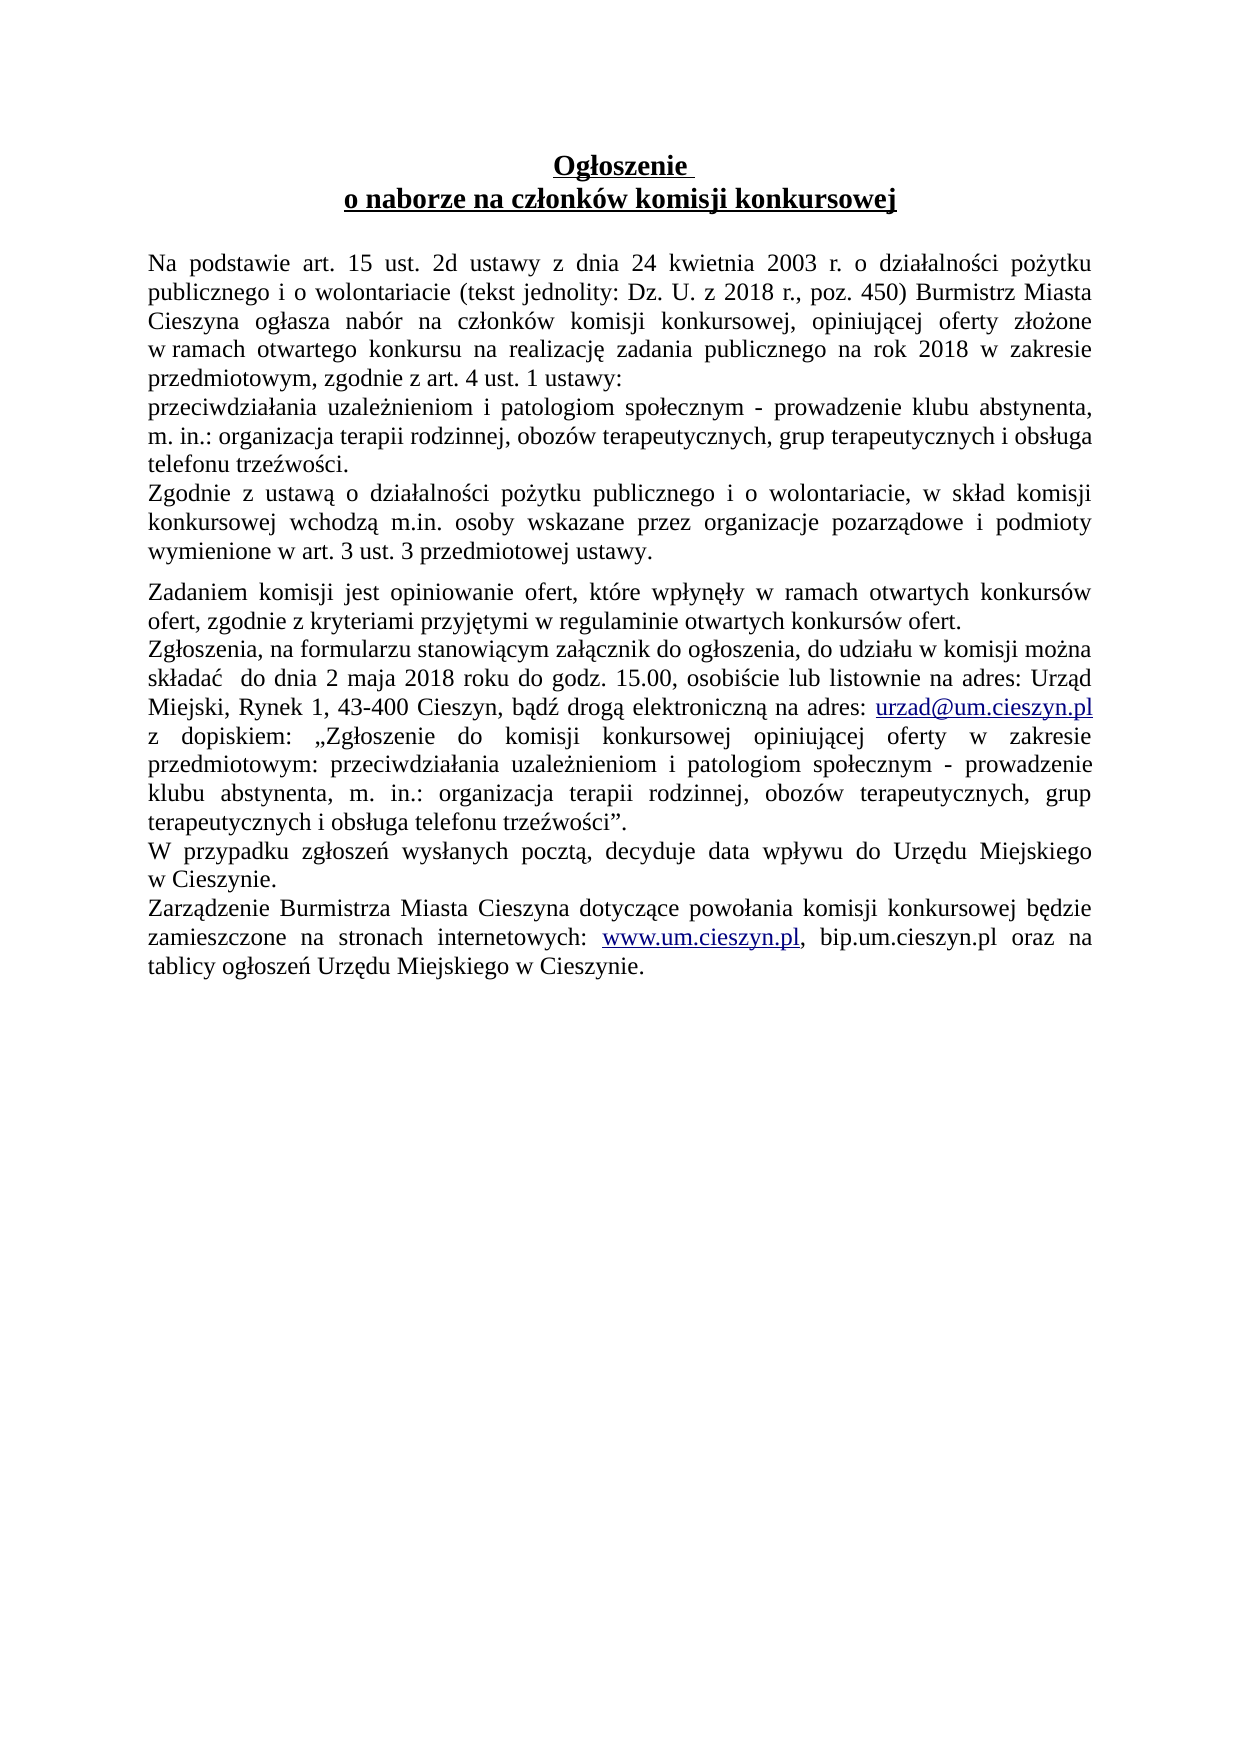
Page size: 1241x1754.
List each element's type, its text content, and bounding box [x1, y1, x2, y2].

text przeciwdziałania uzależnieniom i patologiom społecznym - prowadzenie klubu abstynenta, m. in.: organizacja terapii rodzinnej, obozów terapeutycznych, grup terapeutycznych i obsługa telefonu trzeźwości. [148, 392, 1093, 478]
text Zadaniem komisji jest opiniowanie ofert, które wpłynęły w ramach otwartych konkursów ofert, zgodnie z kryteriami przyjętymi w regulaminie otwartych konkursów ofert. [148, 577, 1093, 634]
text Zgodnie z ustawą o działalności pożytku publicznego i o wolontariacie, w skład komisji konkursowej wchodzą m.in. osoby wskazane przez organizacje pozarządowe i podmioty wymienione w art. 3 ust. 3 przedmiotowej ustawy. [148, 478, 1093, 564]
text o naborze na członków komisji konkursowej [148, 181, 1093, 215]
text Zgłoszenia, na formularzu stanowiącym załącznik do ogłoszenia, do udziału w komisji można składać do dnia 2 maja 2018 roku do godz. 15.00, osobiście lub listownie na adres: Urząd Miejski, Rynek 1, 43-400 Cieszyn, bądź drogą elektroniczną na adres: urzad@um.cieszyn.pl z dopiskiem: „Zgłoszenie do komisji konkursowej opiniującej oferty w zakresie przedmiotowym: przeciwdziałania uzależnieniom i patologiom społecznym - prowadzenie klubu abstynenta, m. in.: organizacja terapii rodzinnej, obozów terapeutycznych, grup terapeutycznych i obsługa telefonu trzeźwości”. [148, 634, 1093, 836]
text W przypadku zgłoszeń wysłanych pocztą, decyduje data wpływu do Urzędu Miejskiego w Cieszynie. [148, 836, 1093, 893]
text Ogłoszenie [148, 148, 1093, 181]
text Zarządzenie Burmistrza Miasta Cieszyna dotyczące powołania komisji konkursowej będzie zamieszczone na stronach internetowych: www.um.cieszyn.pl, bip.um.cieszyn.pl oraz na tablicy ogłoszeń Urzędu Miejskiego w Cieszynie. [148, 893, 1093, 979]
text Na podstawie art. 15 ust. 2d ustawy z dnia 24 kwietnia 2003 r. o działalności pożytku publicznego i o wolontariacie (tekst jednolity: Dz. U. z 2018 r., poz. 450) Burmistrz Miasta Cieszyna ogłasza nabór na członków komisji konkursowej, opiniującej oferty złożone w ramach otwartego konkursu na realizację zadania publicznego na rok 2018 w zakresie przedmiotowym, zgodnie z art. 4 ust. 1 ustawy: [148, 248, 1093, 392]
